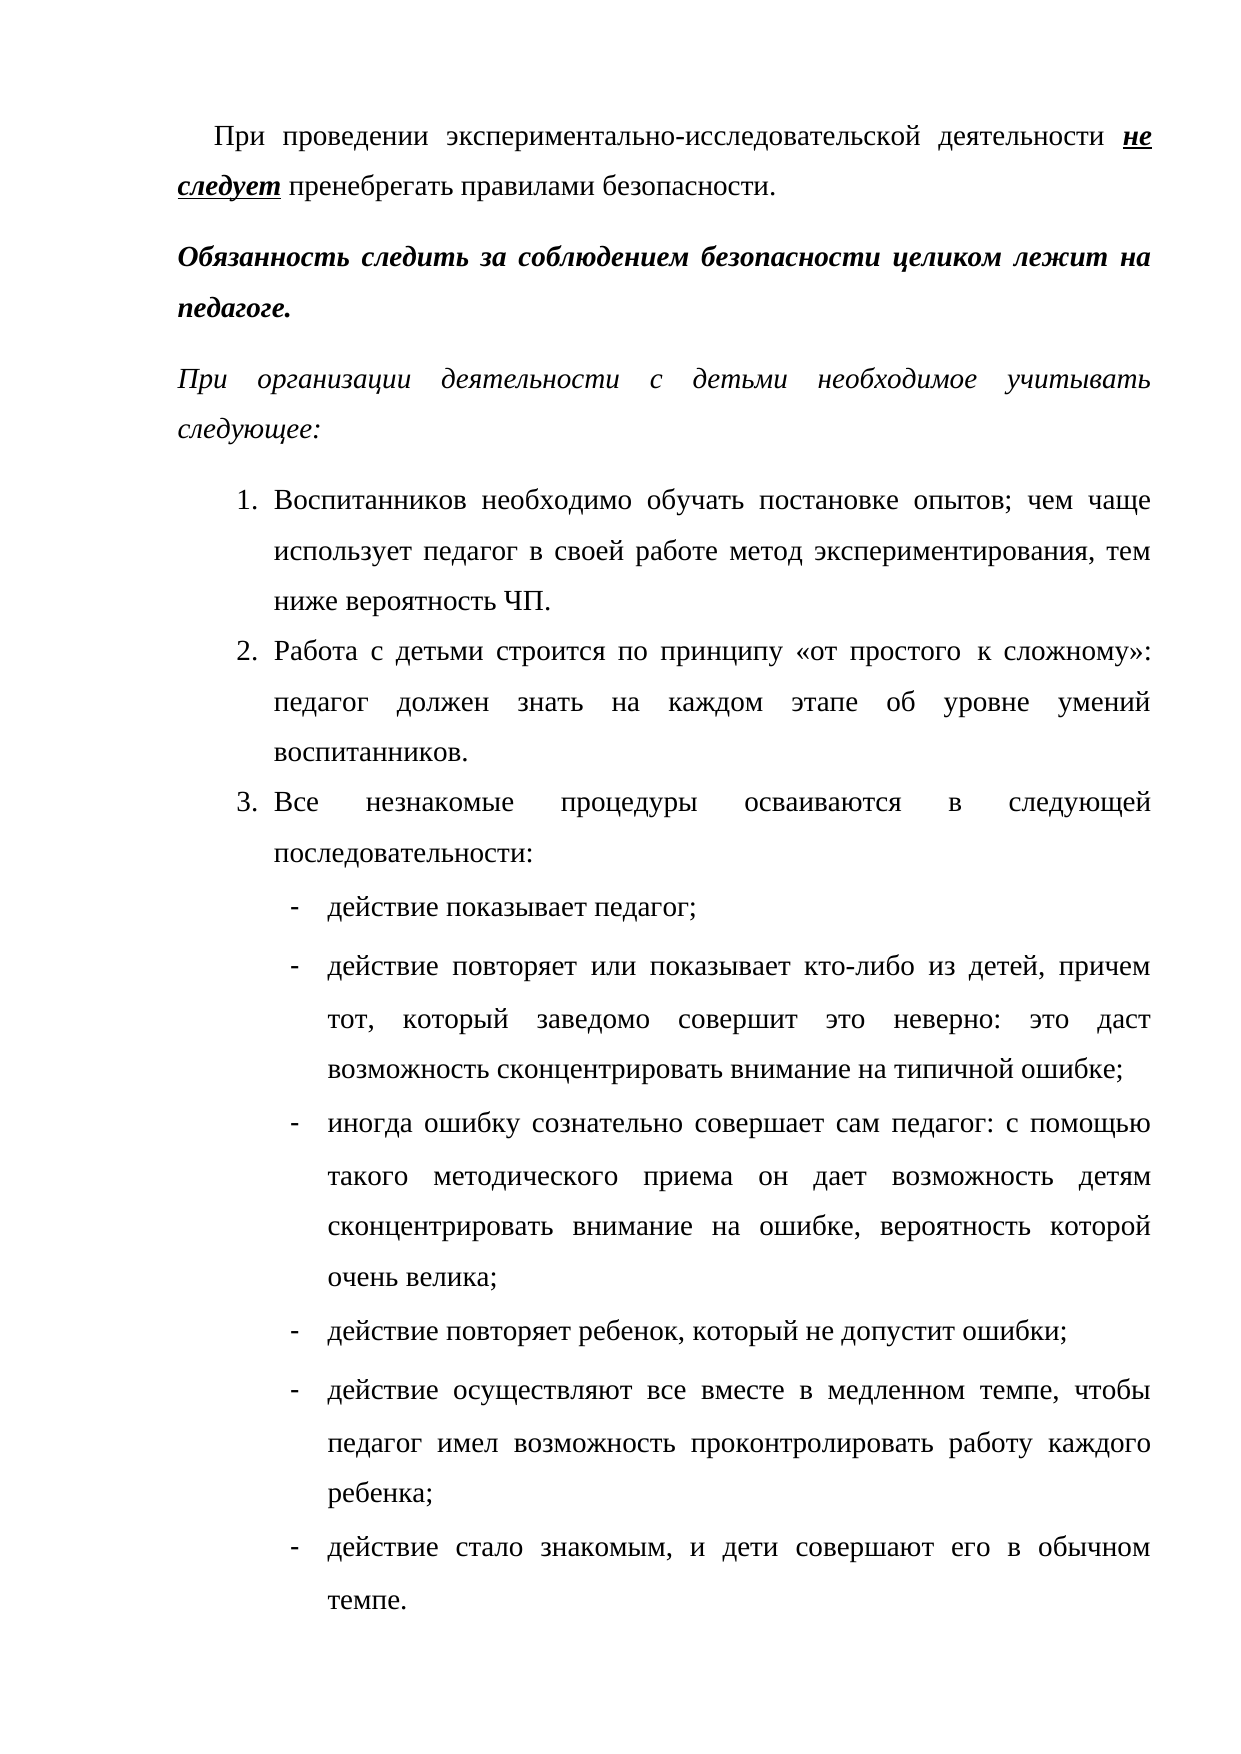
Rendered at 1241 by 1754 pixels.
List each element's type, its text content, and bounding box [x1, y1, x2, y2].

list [290, 1528, 1152, 1618]
list действие повторяет или показывает кто-либо из детей, причем тот, который заведомо совершит это неверно: это даст возможность сконцентрировать внимание на типичной ошибке; [290, 1371, 1152, 1511]
list Воспитанников необходимо обучать постановке опытов; чем чаще использует педагог в своей работе метод экспериментирования, тем ниже вероятность ЧП. [236, 909, 1152, 1043]
text экспериментально - исследовательской деятельности. [177, 420, 1152, 453]
text Правила безопасности при проведении [177, 370, 1152, 403]
list действие показывает педагог; [290, 1311, 1152, 1351]
text При проведении экспериментально-исследовательской деятельности не следует пренебрегать правилами безопасности. [177, 544, 1152, 628]
text Обязанность следить за соблюдением безопасности целиком лежит на педагоге. [177, 666, 1152, 750]
text При организации деятельности с детьми необходимое учитывать следующее: [177, 787, 1152, 871]
list Работа с детьми строится по принципу «от простого к сложному»: педагог должен знать на каждом этапе об уровне умений воспитанников. [236, 1060, 1152, 1194]
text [177, 118, 1152, 202]
list Все незнакомые процедуры осваиваются в следующей последовательности: [236, 1211, 1152, 1295]
text ИТБ № 2 [177, 470, 1152, 506]
